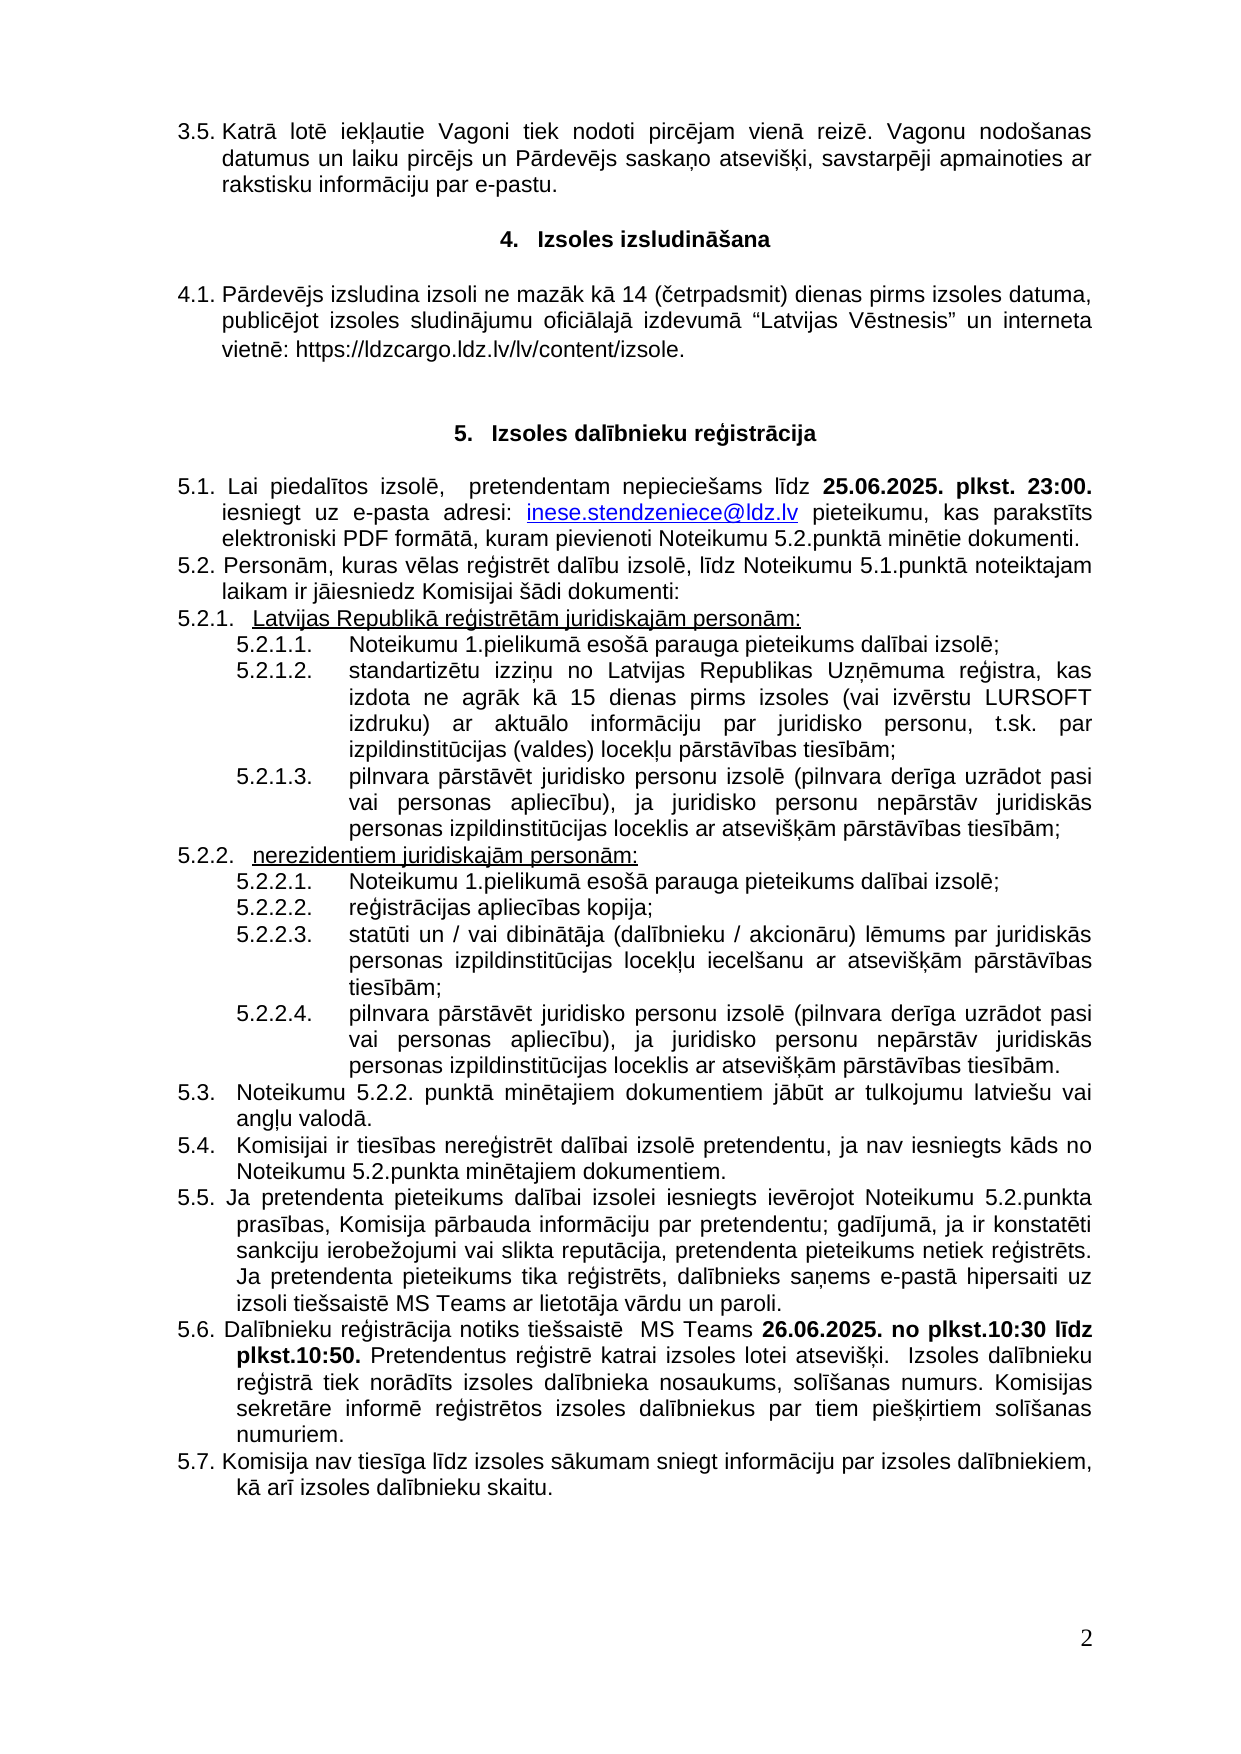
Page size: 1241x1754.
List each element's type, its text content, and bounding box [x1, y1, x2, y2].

text 5.2. Personām, kuras vēlas reģistrēt dalību izsolē, līdz Noteikumu 5.1.punktā noteiktajam laikam ir jāiesniedz Komisijai šādi dokumenti: [177, 552, 1093, 604]
list statūti un / vai dibinātāja (dalībnieku / akcionāru) lēmums par juridiskās personas izpildinstitūcijas locekļu iecelšanu ar atsevišķām pārstāvības tiesībām; [236, 921, 1093, 1000]
text 5.7. Komisija nav tiesīga līdz izsoles sākumam sniegt informāciju par izsoles dalībniekiem, kā arī izsoles dalībnieku skaitu. [177, 1448, 1093, 1501]
list nerezidentiem juridiskajām personām: [177, 842, 1093, 868]
list Noteikumu 5.2.2. punktā minētajiem dokumentiem jābūt ar tulkojumu latviešu vai angļu valodā. [177, 1079, 1093, 1132]
list Pārdevējs izsludina izsoli ne mazāk kā 14 (četrpadsmit) dienas pirms izsoles datuma, publicējot izsoles sludinājumu oficiālajā izdevumā “Latvijas Vēstnesis” un interneta vietnē: https://ldzcargo.ldz.lv/lv/content/izsole. [177, 281, 1093, 362]
list Katrā lotē iekļautie Vagoni tiek nodoti pircējam vienā reizē. Vagonu nodošanas datumus un laiku pircējs un Pārdevējs saskaņo atsevišķi, savstarpēji apmainoties ar rakstisku informāciju par e-pastu. [177, 118, 1093, 197]
list standartizētu izziņu no Latvijas Republikas Uzņēmuma reģistra, kas izdota ne agrāk kā 15 dienas pirms izsoles (vai izvērstu LURSOFT izdruku) ar aktuālo informāciju par juridisko personu, t.sk. par izpildinstitūcijas (valdes) locekļu pārstāvības tiesībām; [236, 657, 1093, 763]
text 5.1. Lai piedalītos izsolē, pretendentam nepieciešams līdz 25.06.2025. plkst. 23:00. iesniegt uz e-pasta adresi: inese.stendzeniece@ldz.lv pieteikumu, kas parakstīts elektroniski PDF formātā, kuram pievienoti Noteikumu 5.2.punktā minētie dokumenti. [177, 473, 1093, 552]
list Izsoles dalībnieku reģistrācija [177, 420, 1093, 446]
list Latvijas Republikā reģistrētām juridiskajām personām: [177, 604, 1093, 631]
list pilnvara pārstāvēt juridisko personu izsolē (pilnvara derīga uzrādot pasi vai personas apliecību), ja juridisko personu nepārstāv juridiskās personas izpildinstitūcijas loceklis ar atsevišķām pārstāvības tiesībām; [236, 763, 1093, 842]
list Izsoles izsludināšana [177, 226, 1093, 252]
list reģistrācijas apliecības kopija; [236, 894, 1093, 921]
text 5.5. Ja pretendenta pieteikums dalībai izsolei iesniegts ievērojot Noteikumu 5.2.punkta prasības, Komisija pārbauda informāciju par pretendentu; gadījumā, ja ir konstatēti sankciju ierobežojumi vai slikta reputācija, pretendenta pieteikums netiek reģistrēts. Ja pretendenta pieteikums tika reģistrēts, dalībnieks saņems e-pastā hipersaiti uz izsoli tiešsaistē MS Teams ar lietotāja vārdu un paroli. [177, 1184, 1093, 1316]
list pilnvara pārstāvēt juridisko personu izsolē (pilnvara derīga uzrādot pasi vai personas apliecību), ja juridisko personu nepārstāv juridiskās personas izpildinstitūcijas loceklis ar atsevišķām pārstāvības tiesībām. [236, 1000, 1093, 1079]
list Noteikumu 1.pielikumā esošā parauga pieteikums dalībai izsolē; [236, 631, 1093, 657]
list Komisijai ir tiesības nereģistrēt dalībai izsolē pretendentu, ja nav iesniegts kāds no Noteikumu 5.2.punkta minētajiem dokumentiem. [177, 1132, 1093, 1184]
text 5.6. Dalībnieku reģistrācija notiks tiešsaistē MS Teams 26.06.2025. no plkst.10:30 līdz plkst.10:50. Pretendentus reģistrē katrai izsoles lotei atsevišķi. Izsoles dalībnieku reģistrā tiek norādīts izsoles dalībnieka nosaukums, solīšanas numurs. Komisijas sekretāre informē reģistrētos izsoles dalībniekus par tiem piešķirtiem solīšanas numuriem. [177, 1316, 1093, 1448]
list Noteikumu 1.pielikumā esošā parauga pieteikums dalībai izsolē; [236, 868, 1093, 894]
